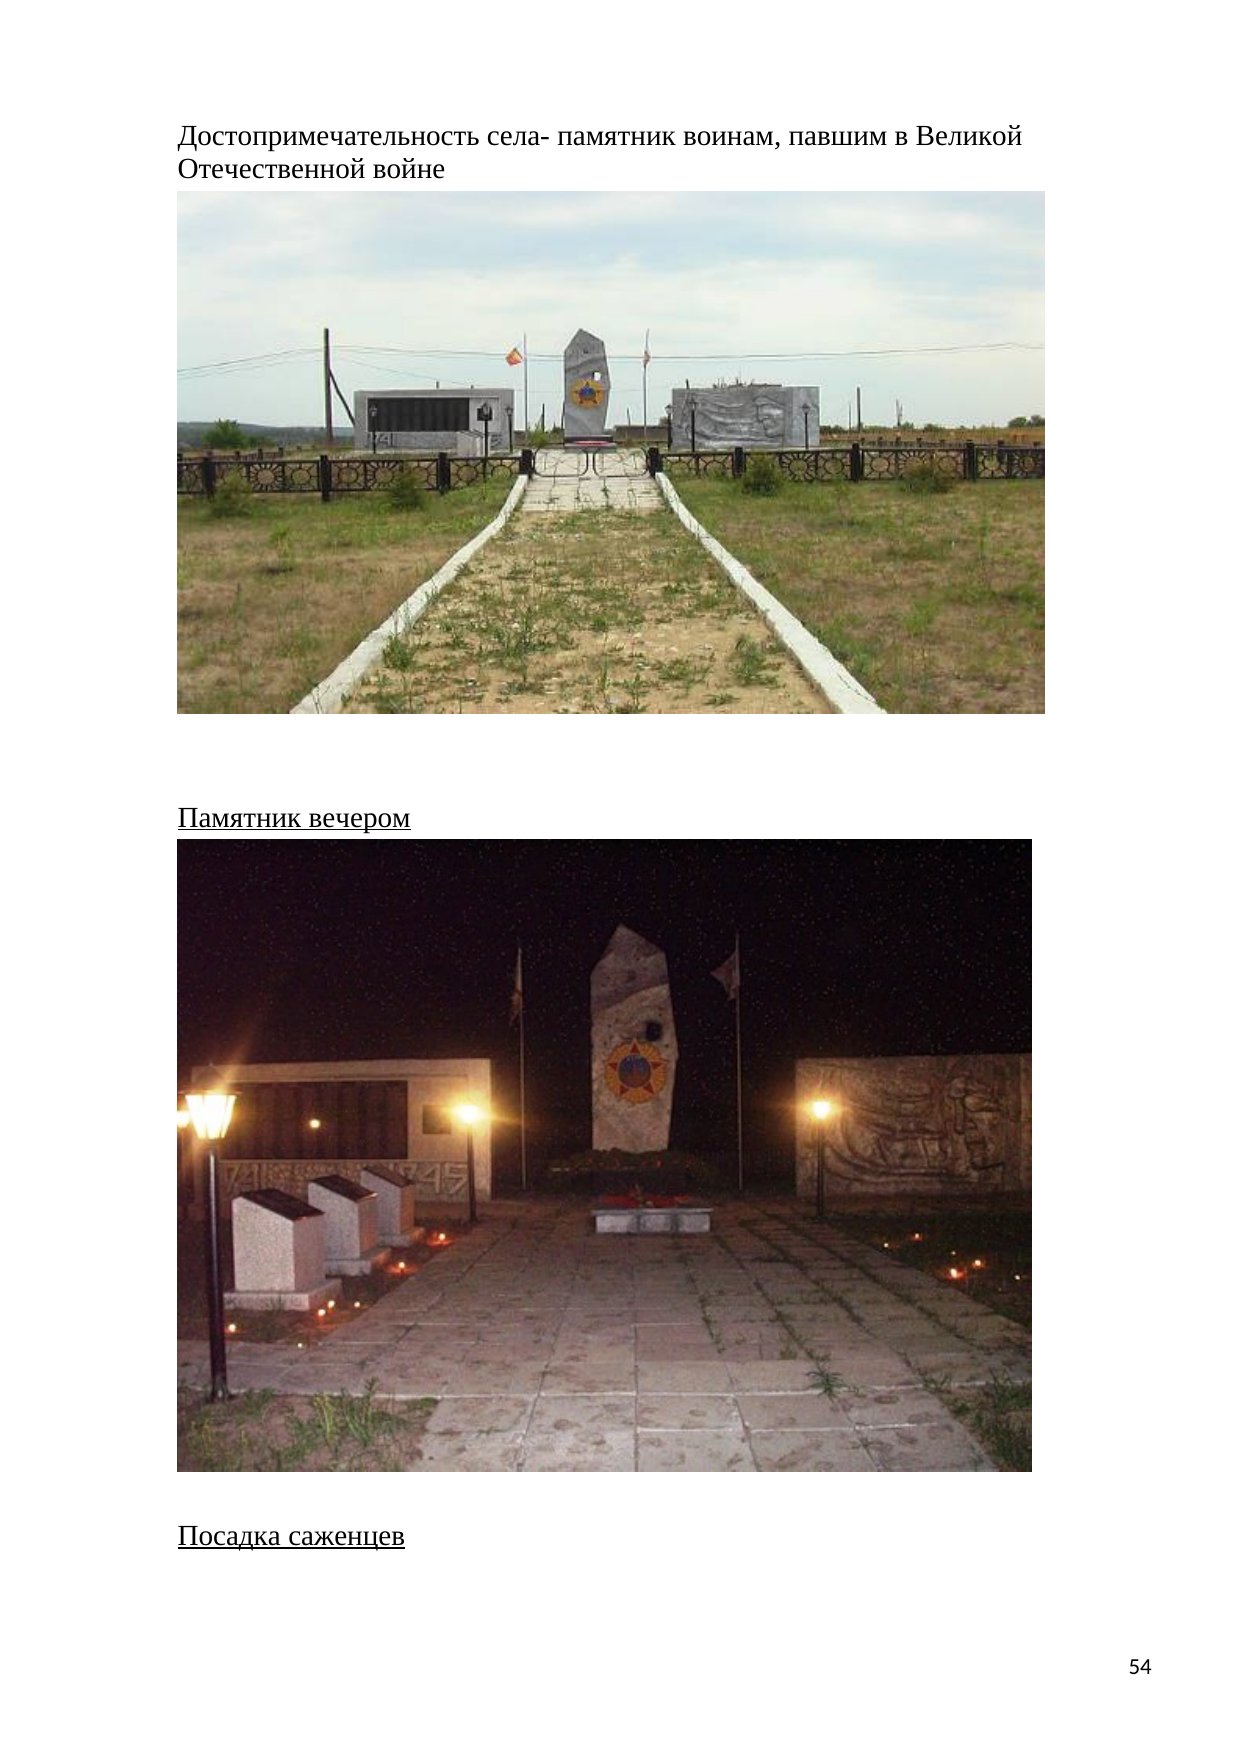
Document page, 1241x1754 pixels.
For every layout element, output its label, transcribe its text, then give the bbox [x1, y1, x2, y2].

picture [177, 191, 1045, 714]
picture [177, 839, 1032, 1472]
text Памятник вечером [177, 800, 1152, 833]
text Посадка саженцев [177, 1518, 1152, 1552]
text Достопримечательность села- памятник воинам, павшим в Великой Отечественной войне [177, 118, 1152, 185]
